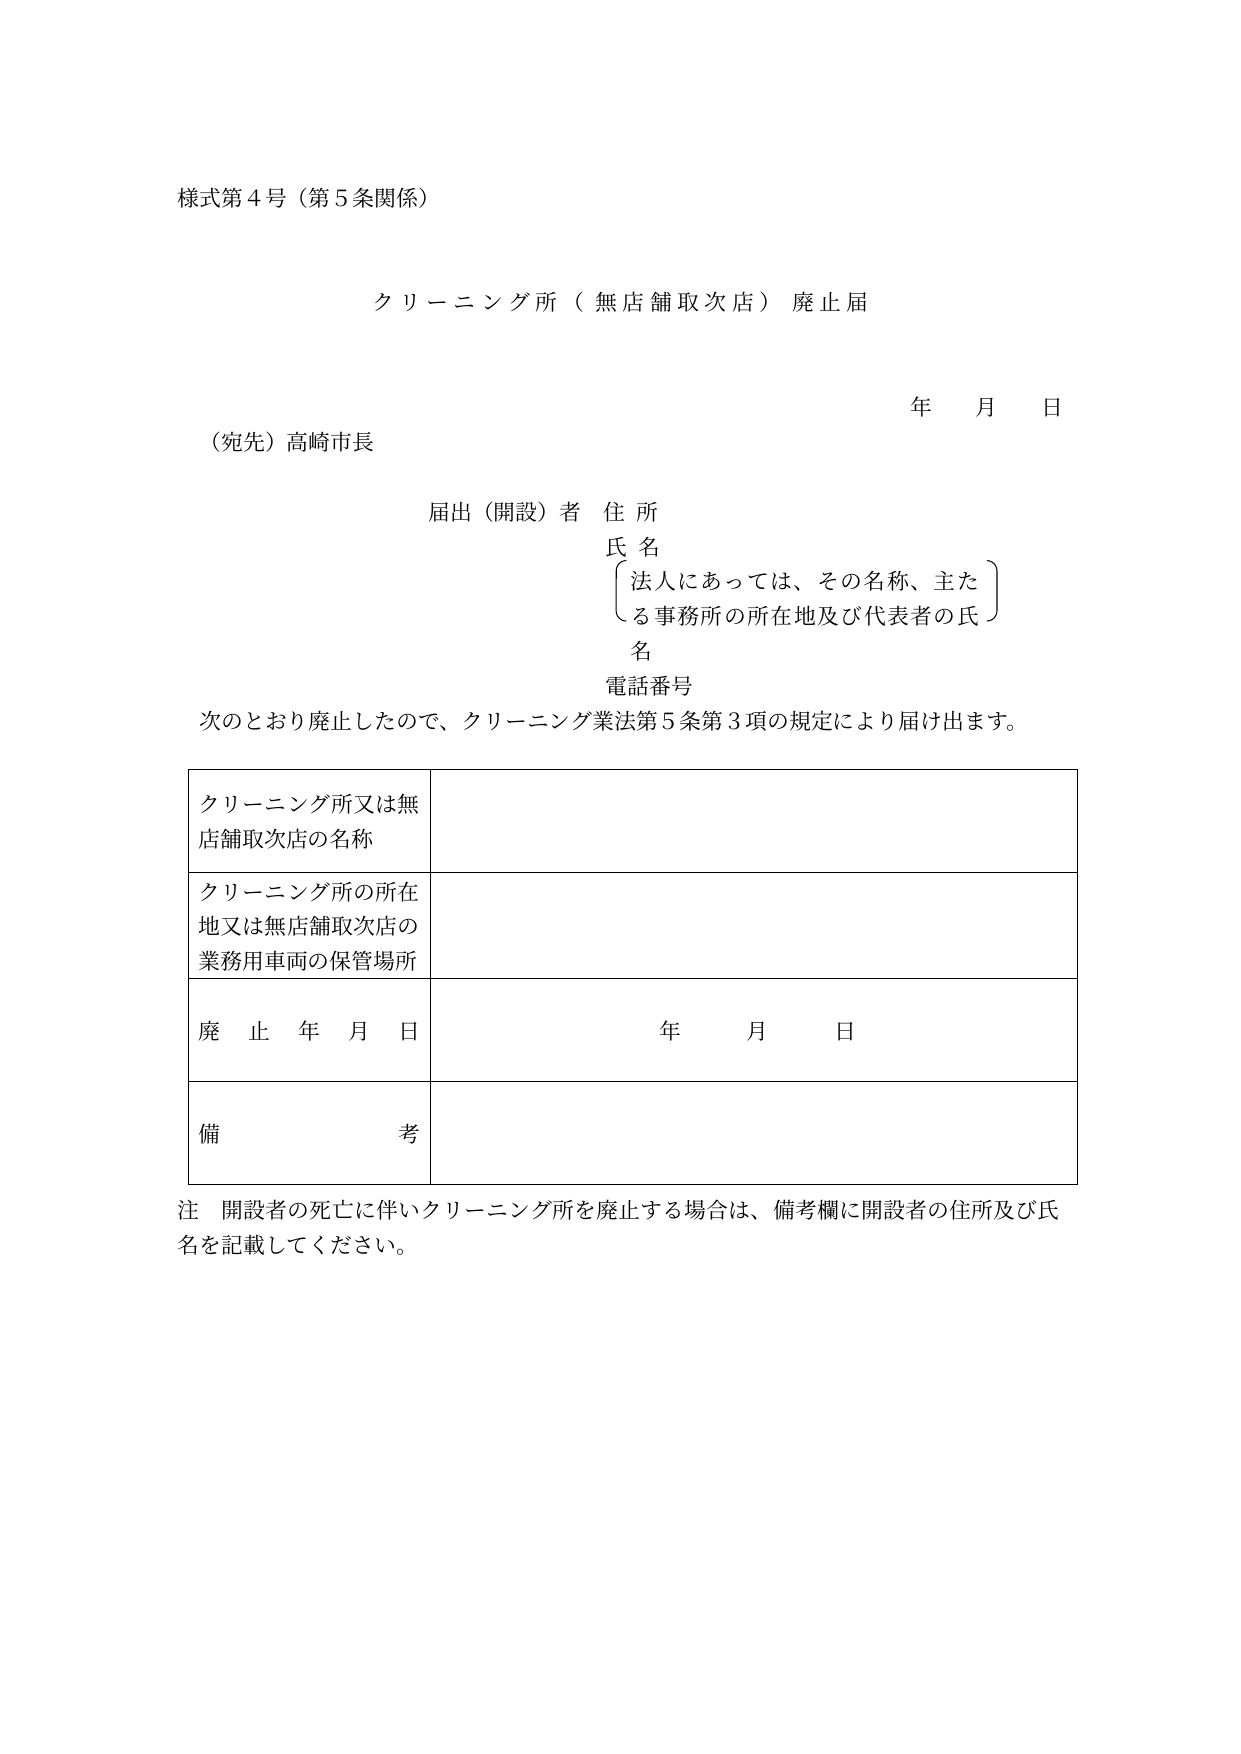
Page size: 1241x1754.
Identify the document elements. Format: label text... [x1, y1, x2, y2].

table_header クリーニング所又は無店舗取次店の名称 [189, 770, 430, 872]
text 電話番号 [605, 668, 1063, 702]
table_header [431, 770, 1077, 872]
table_cell [431, 873, 1077, 978]
text （宛先）高崎市長 [177, 423, 1063, 458]
text 様式第４号（第５条関係） [177, 179, 1063, 214]
table_cell 年 月 日 [431, 979, 1077, 1081]
text 年 月 日 [177, 388, 1063, 423]
table_cell 廃止年月日 [189, 979, 430, 1081]
table_cell 備考 [189, 1082, 430, 1184]
table_cell クリーニング所の所在地又は無店舗取次店の業務用車両の保管場所 [189, 873, 430, 978]
text 次のとおり廃止したので、クリーニング業法第５条第３項の規定により届け出ます。 [177, 702, 1063, 737]
table_header 法人にあっては、その名称、主たる事務所の所在地及び代表者の氏名 [620, 563, 989, 668]
text 届出（開設）者 住所 [428, 493, 1063, 528]
table_cell [431, 1082, 1077, 1184]
text クリーニング所（無店舗取次店）廃止届 [177, 284, 1063, 319]
text 氏名 [605, 528, 1063, 563]
text 注 開設者の死亡に伴いクリーニング所を廃止する場合は、備考欄に開設者の住所及び氏 名を記載してください。 [177, 1191, 1063, 1261]
